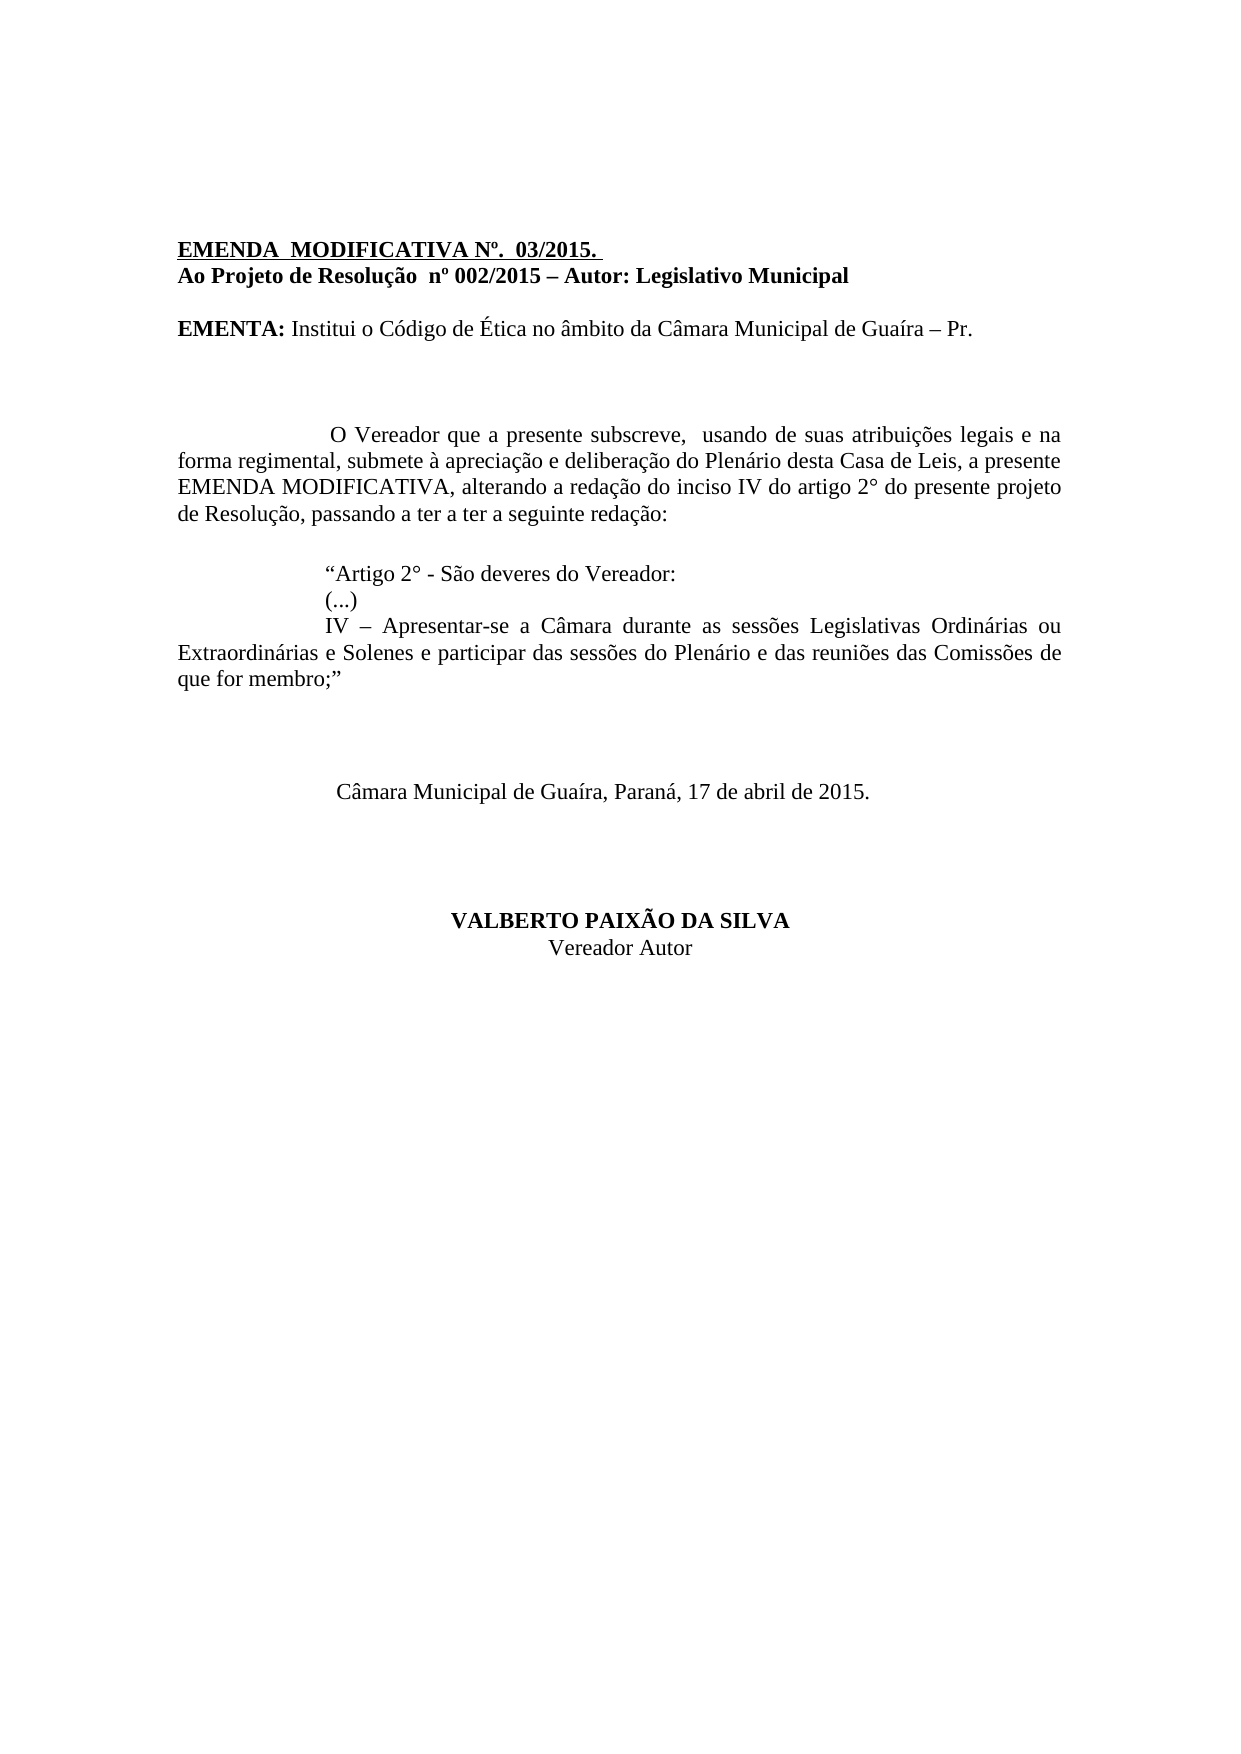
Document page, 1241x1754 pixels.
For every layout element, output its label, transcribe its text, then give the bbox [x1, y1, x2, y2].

text Ao Projeto de Resolução nº 002/2015 – Autor: Legislativo Municipal [177, 263, 1063, 289]
text VALBERTO PAIXÃO DA SILVA [177, 907, 1063, 933]
text EMENTA: Institui o Código de Ética no âmbito da Câmara Municipal de Guaíra – Pr. [177, 315, 1063, 342]
text IV – Apresentar-se a Câmara durante as sessões Legislativas Ordinárias ou Extraordinárias e Solenes e participar das sessões do Plenário e das reuniões das Comissões de que for membro;” [177, 612, 1063, 691]
text O Vereador que a presente subscreve, usando de suas atribuições legais e na forma regimental, submete à apreciação e deliberação do Plenário desta Casa de Leis, a presente EMENDA MODIFICATIVA, alterando a redação do inciso IV do artigo 2° do presente projeto de Resolução, passando a ter a ter a seguinte redação: [177, 421, 1063, 526]
text EMENDA MODIFICATIVA Nº. 03/2015. [177, 236, 1063, 263]
text “Artigo 2° - São deveres do Vereador: [177, 560, 1063, 586]
text Câmara Municipal de Guaíra, Paraná, 17 de abril de 2015. [177, 778, 1063, 804]
text (...) [177, 586, 1063, 612]
text Vereador Autor [177, 933, 1063, 960]
